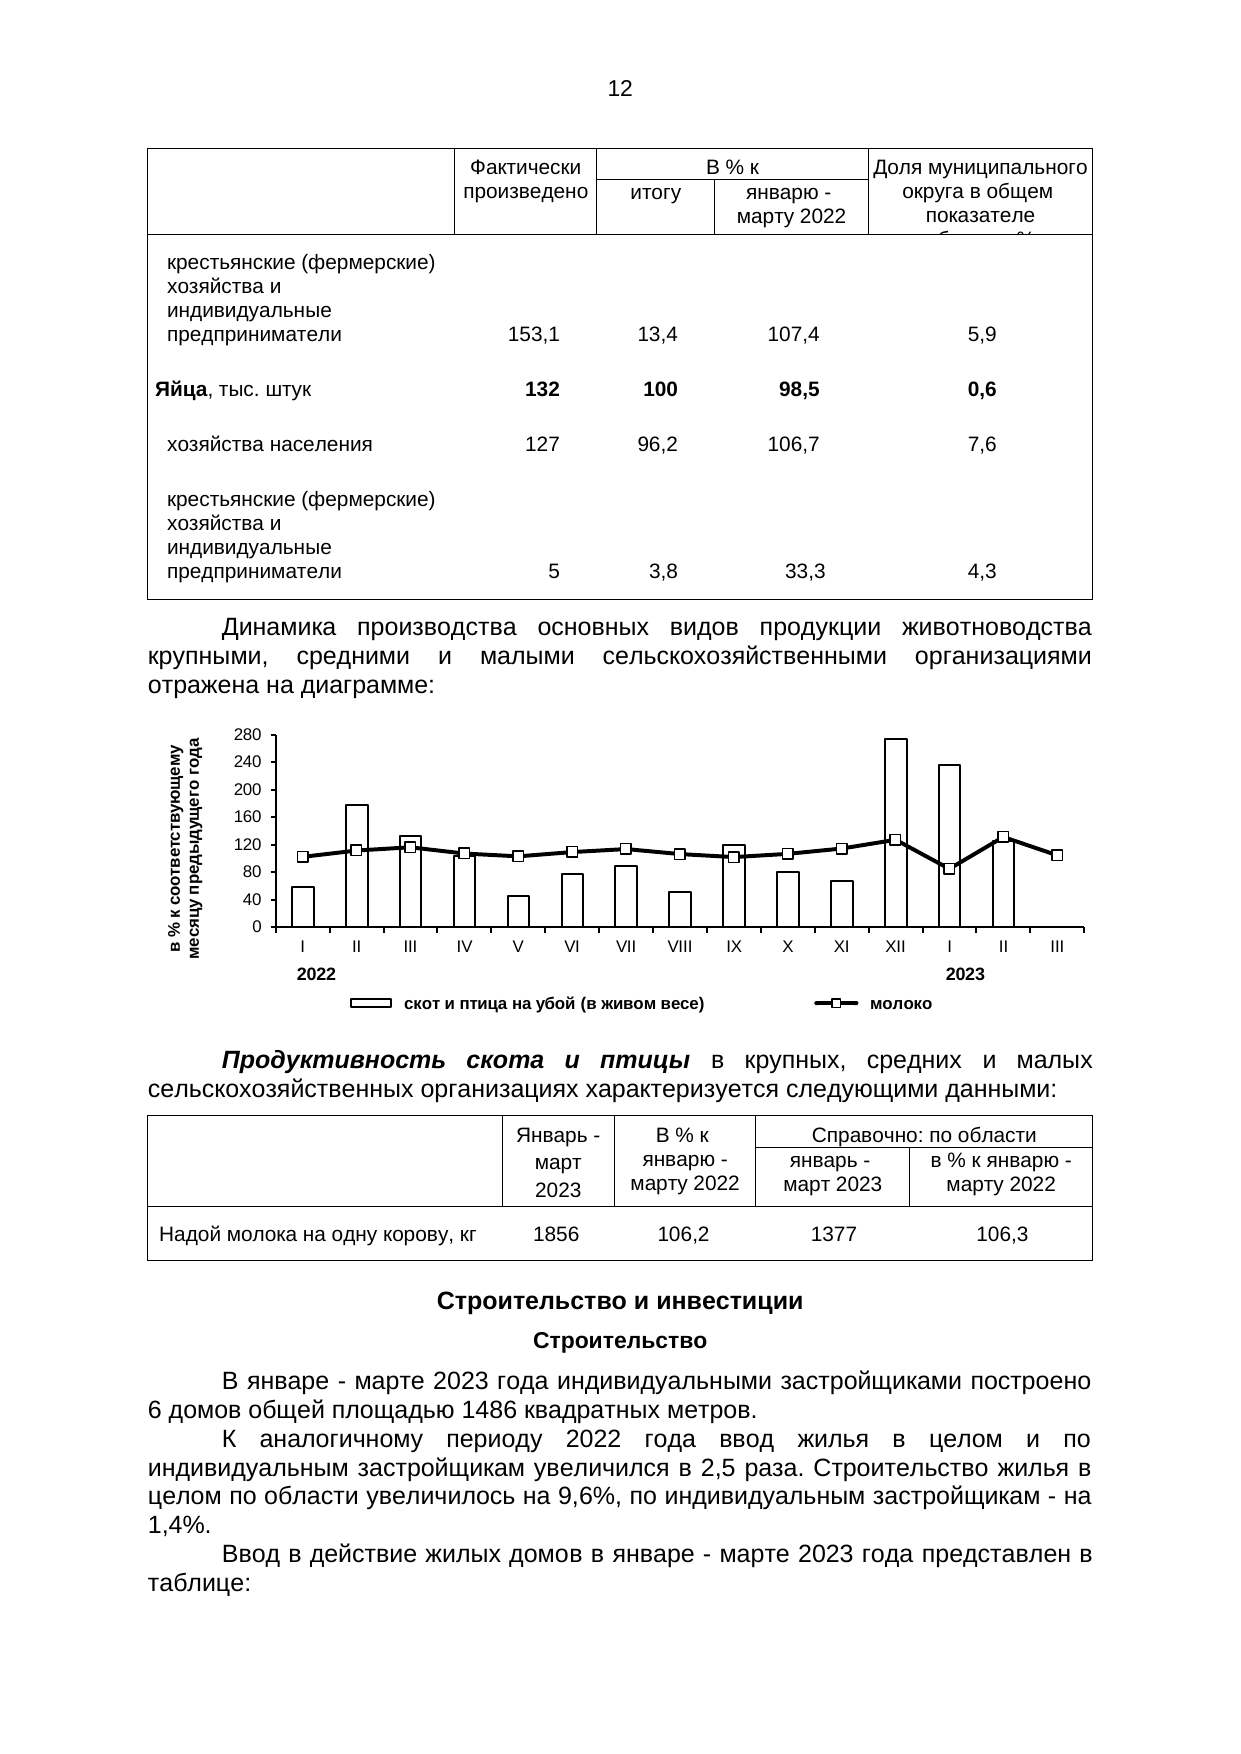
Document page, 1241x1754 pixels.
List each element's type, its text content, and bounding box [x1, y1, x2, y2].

table_cell крестьянские (фермерские) хозяйства и индивидуальные предприниматели [148, 472, 455, 599]
table_cell 127 [455, 416, 596, 472]
table_cell 0,6 [868, 361, 1092, 416]
table_cell 153,1 [455, 235, 596, 361]
table_cell 4,3 [868, 472, 1092, 599]
text Динамика производства основных видов продукции животноводства крупными, средними и малыми сельскохозяйственными организациями отражена на диаграмме: [148, 612, 1092, 698]
subtitle Строительство и инвестиции [148, 1286, 1092, 1315]
table_cell 98,5 [715, 361, 868, 416]
table_header Доля муниципального округа в общем показателе области, % [869, 149, 1092, 234]
table_cell Яйца, тыс. штук [148, 361, 455, 416]
table_cell 1856 [502, 1207, 614, 1260]
text Продуктивность скота и птицы в крупных, средних и малых сельскохозяйственных организациях характеризуется следующими данными: [148, 1045, 1092, 1103]
table_cell 33,3 [715, 472, 868, 599]
table_cell 13,4 [596, 235, 714, 361]
table_cell 107,4 [715, 235, 868, 361]
text К аналогичному периоду 2022 года ввод жилья в целом и по индивидуальным застройщикам увеличился в 2,5 раза. Строительство жилья в целом по области увеличилось на 9,6%, по индивидуальным застройщикам - на 1,4%. [148, 1424, 1092, 1539]
table_cell 106,2 [614, 1207, 756, 1260]
text Ввод в действие жилых домов в январе - марте 2023 года представлен в таблице: [148, 1539, 1092, 1596]
table_cell 3,8 [596, 472, 714, 599]
table_cell 106,3 [909, 1207, 1092, 1260]
table_cell 5 [455, 472, 596, 599]
table_cell итогу [597, 180, 714, 234]
table_cell 132 [455, 361, 596, 416]
table_cell в % к январю - марту 2022 [910, 1148, 1092, 1206]
table_cell Надой молока на одну корову, кг [148, 1207, 502, 1260]
table_header Январь - март 2023 [503, 1116, 614, 1206]
table_cell январь - март 2023 [756, 1148, 909, 1206]
text В январе - марте 2023 года индивидуальными застройщиками построено 6 домов общей площадью 1486 квадратных метров. [148, 1366, 1092, 1424]
table_header [148, 149, 454, 234]
table_cell 1377 [756, 1207, 909, 1260]
table_cell 106,7 [715, 416, 868, 472]
table_cell 7,6 [868, 416, 1092, 472]
table_header Фактически произведено [455, 149, 596, 234]
table_header В % к [597, 149, 868, 179]
table_cell январю - марту 2022 [715, 180, 868, 234]
table_cell хозяйства населения [148, 416, 455, 472]
text Строительство [148, 1327, 1092, 1354]
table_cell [148, 235, 455, 361]
table_header В % к январю - марту 2022 [615, 1116, 755, 1206]
table_cell 5,9 [868, 235, 1092, 361]
table_header [148, 1116, 502, 1206]
table_header Справочно: по области [756, 1116, 1092, 1147]
table_cell 100 [596, 361, 714, 416]
table_cell 96,2 [596, 416, 714, 472]
